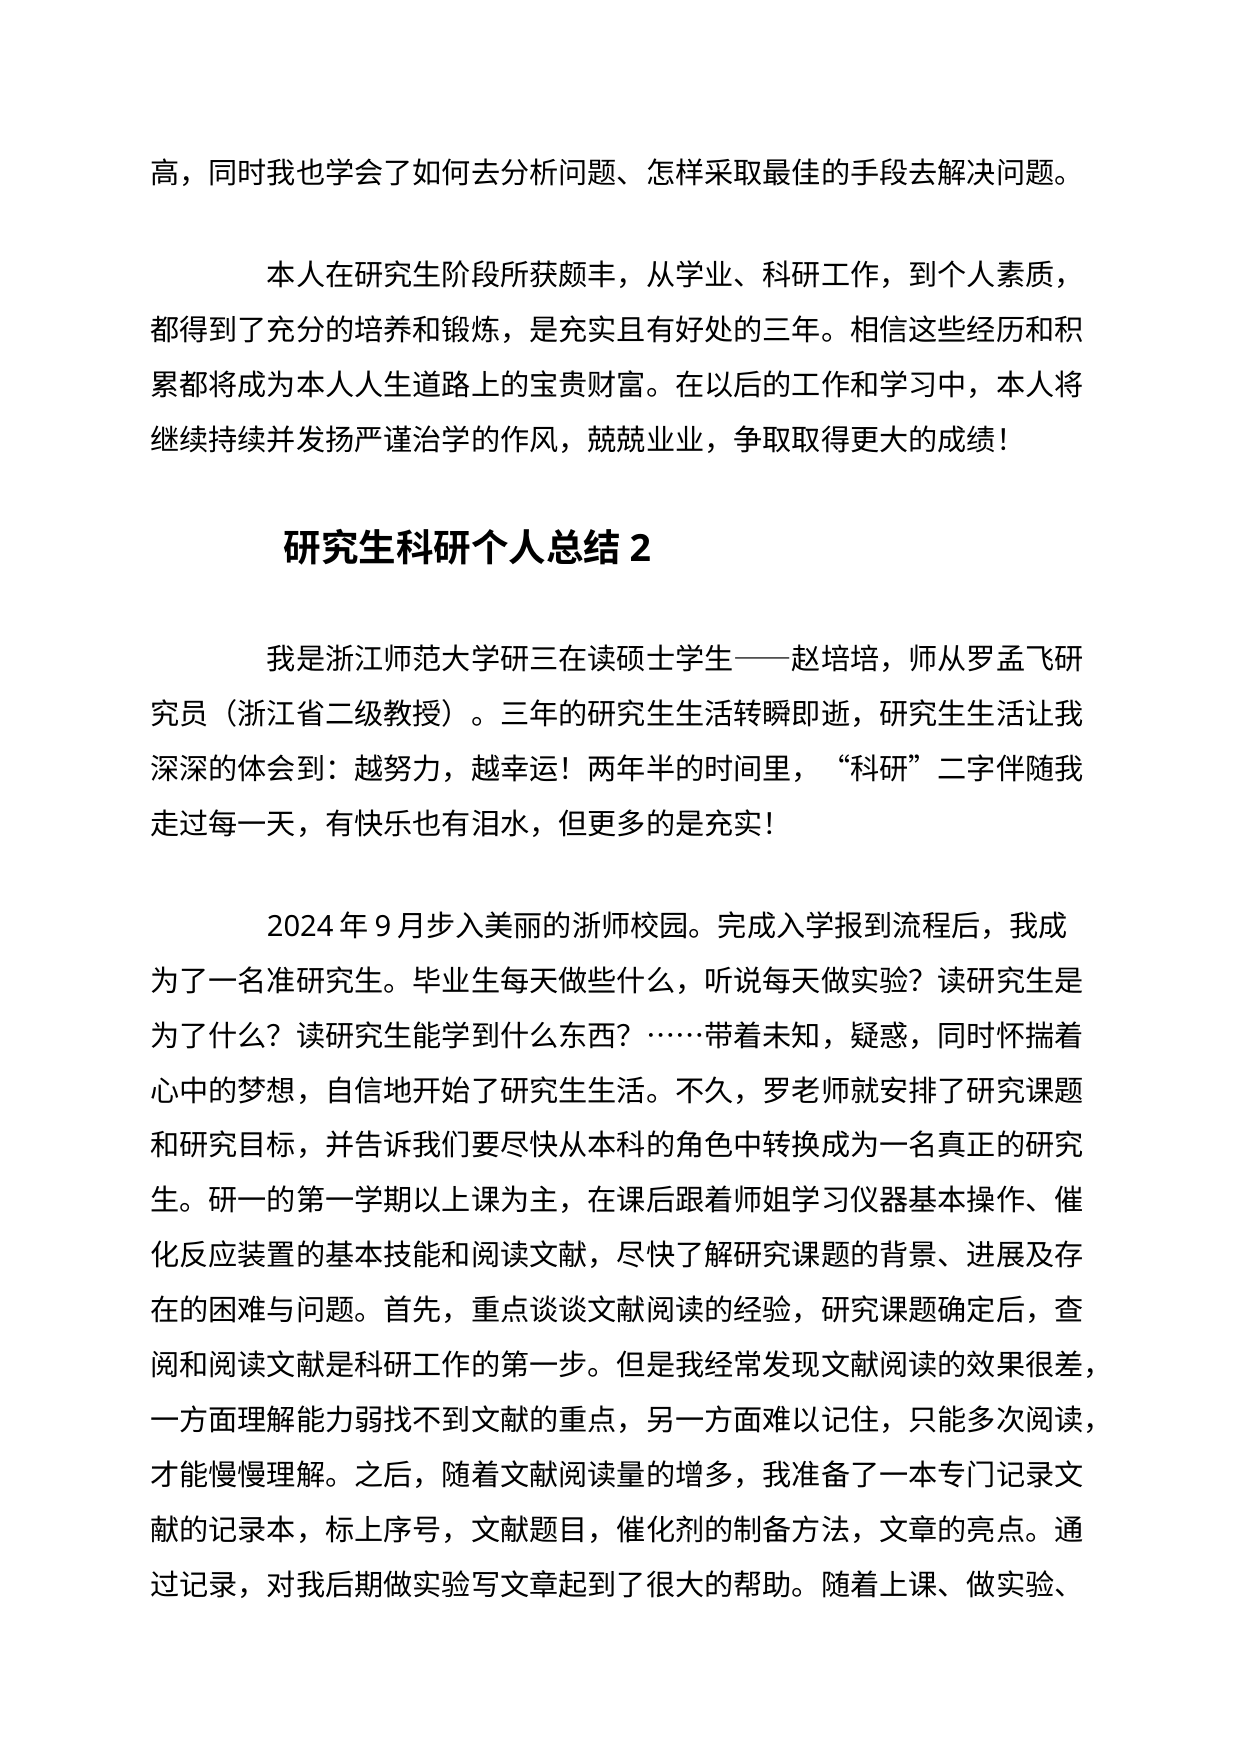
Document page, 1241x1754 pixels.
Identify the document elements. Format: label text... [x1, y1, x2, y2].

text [150, 150, 1090, 192]
text 本人在研究生阶段所获颇丰，从学业、科研工作，到个人素质，都得到了充分的培养和锻炼，是充实且有好处的三年。相信这些经历和积累都将成为本人人生道路上的宝贵财富。在以后的工作和学习中，本人将继续持续并发扬严谨治学的作风，兢兢业业，争取取得更大的成绩！ [150, 252, 1090, 459]
text 研究生科研个人总结 2 [150, 518, 1090, 573]
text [150, 902, 1090, 1603]
text 我是浙江师范大学研三在读硕士学生——赵培培，师从罗孟飞研究员（浙江省二级教授）。三年的研究生生活转瞬即逝，研究生生活让我深深的体会到：越努力，越幸运！两年半的时间里，“科研”二字伴随我走过每一天，有快乐也有泪水，但更多的是充实！ [150, 636, 1090, 843]
